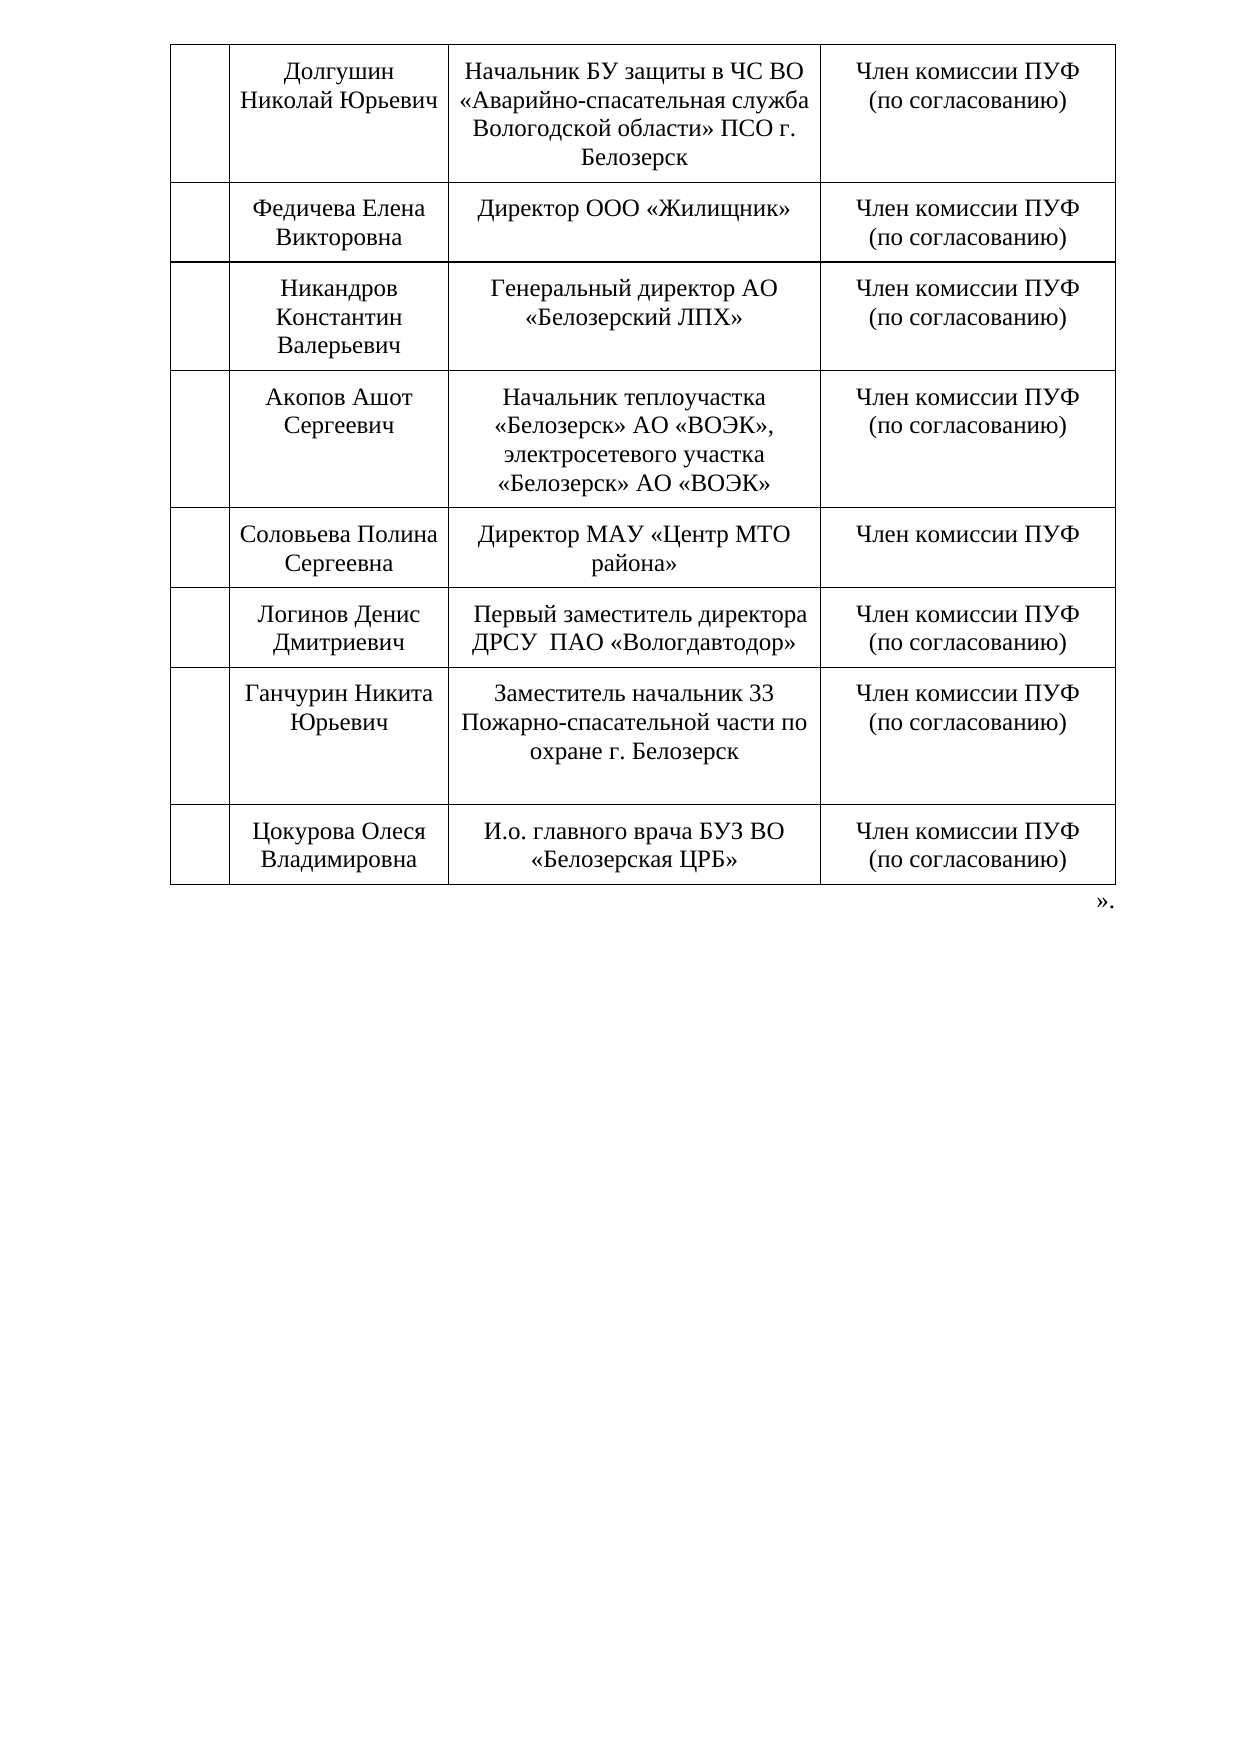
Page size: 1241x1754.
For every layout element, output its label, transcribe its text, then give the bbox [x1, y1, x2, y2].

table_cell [821, 45, 1115, 182]
table_cell [171, 668, 229, 804]
table_cell Цокурова Олеся Владимировна [230, 805, 448, 884]
table_cell И.о. главного врача БУЗ ВО «Белозерская ЦРБ» [449, 805, 820, 884]
table_cell Федичева Елена Викторовна [230, 183, 448, 261]
table_cell Ганчурин Никита Юрьевич [230, 668, 448, 804]
table_cell Член комиссии ПУФ (по согласованию) [821, 263, 1115, 370]
table_cell Член комиссии ПУФ (по согласованию) [821, 183, 1115, 261]
table_cell [171, 263, 229, 370]
table_cell [171, 45, 229, 182]
table_cell Первый заместитель директора ДРСУ ПАО «Вологдавтодор» [449, 588, 820, 667]
table_cell Генеральный директор АО «Белозерский ЛПХ» [449, 263, 820, 370]
text ». [177, 885, 1152, 914]
table_cell Член комиссии ПУФ (по согласованию) [821, 805, 1115, 884]
table_cell Долгушин Николай Юрьевич [230, 45, 448, 182]
table_cell Директор МАУ «Центр МТО района» [449, 508, 820, 587]
table_cell Член комиссии ПУФ [821, 508, 1115, 587]
table_cell [171, 805, 229, 884]
table_cell Член комиссии ПУФ (по согласованию) [821, 668, 1115, 804]
table_cell Соловьева Полина Сергеевна [230, 508, 448, 587]
table_cell [171, 508, 229, 587]
table_cell Директор ООО «Жилищник» [449, 183, 820, 261]
table_cell Начальник БУ защиты в ЧС ВО «Аварийно-спасательная служба Вологодской области» ПСО г. Белозерск [449, 45, 820, 182]
table_cell [171, 588, 229, 667]
table_cell Член комиссии ПУФ (по согласованию) [821, 371, 1115, 507]
table_cell Никандров Константин Валерьевич [230, 263, 448, 370]
table_cell Член комиссии ПУФ (по согласованию) [821, 588, 1115, 667]
table_cell Логинов Денис Дмитриевич [230, 588, 448, 667]
table_cell Заместитель начальник 33 Пожарно-спасательной части по охране г. Белозерск [449, 668, 820, 804]
table_cell [171, 371, 229, 507]
table_cell [171, 183, 229, 261]
table_cell Начальник теплоучастка «Белозерск» АО «ВОЭК», электросетевого участка «Белозерск» АО «ВОЭК» [449, 371, 820, 507]
table_cell Акопов Ашот Сергеевич [230, 371, 448, 507]
